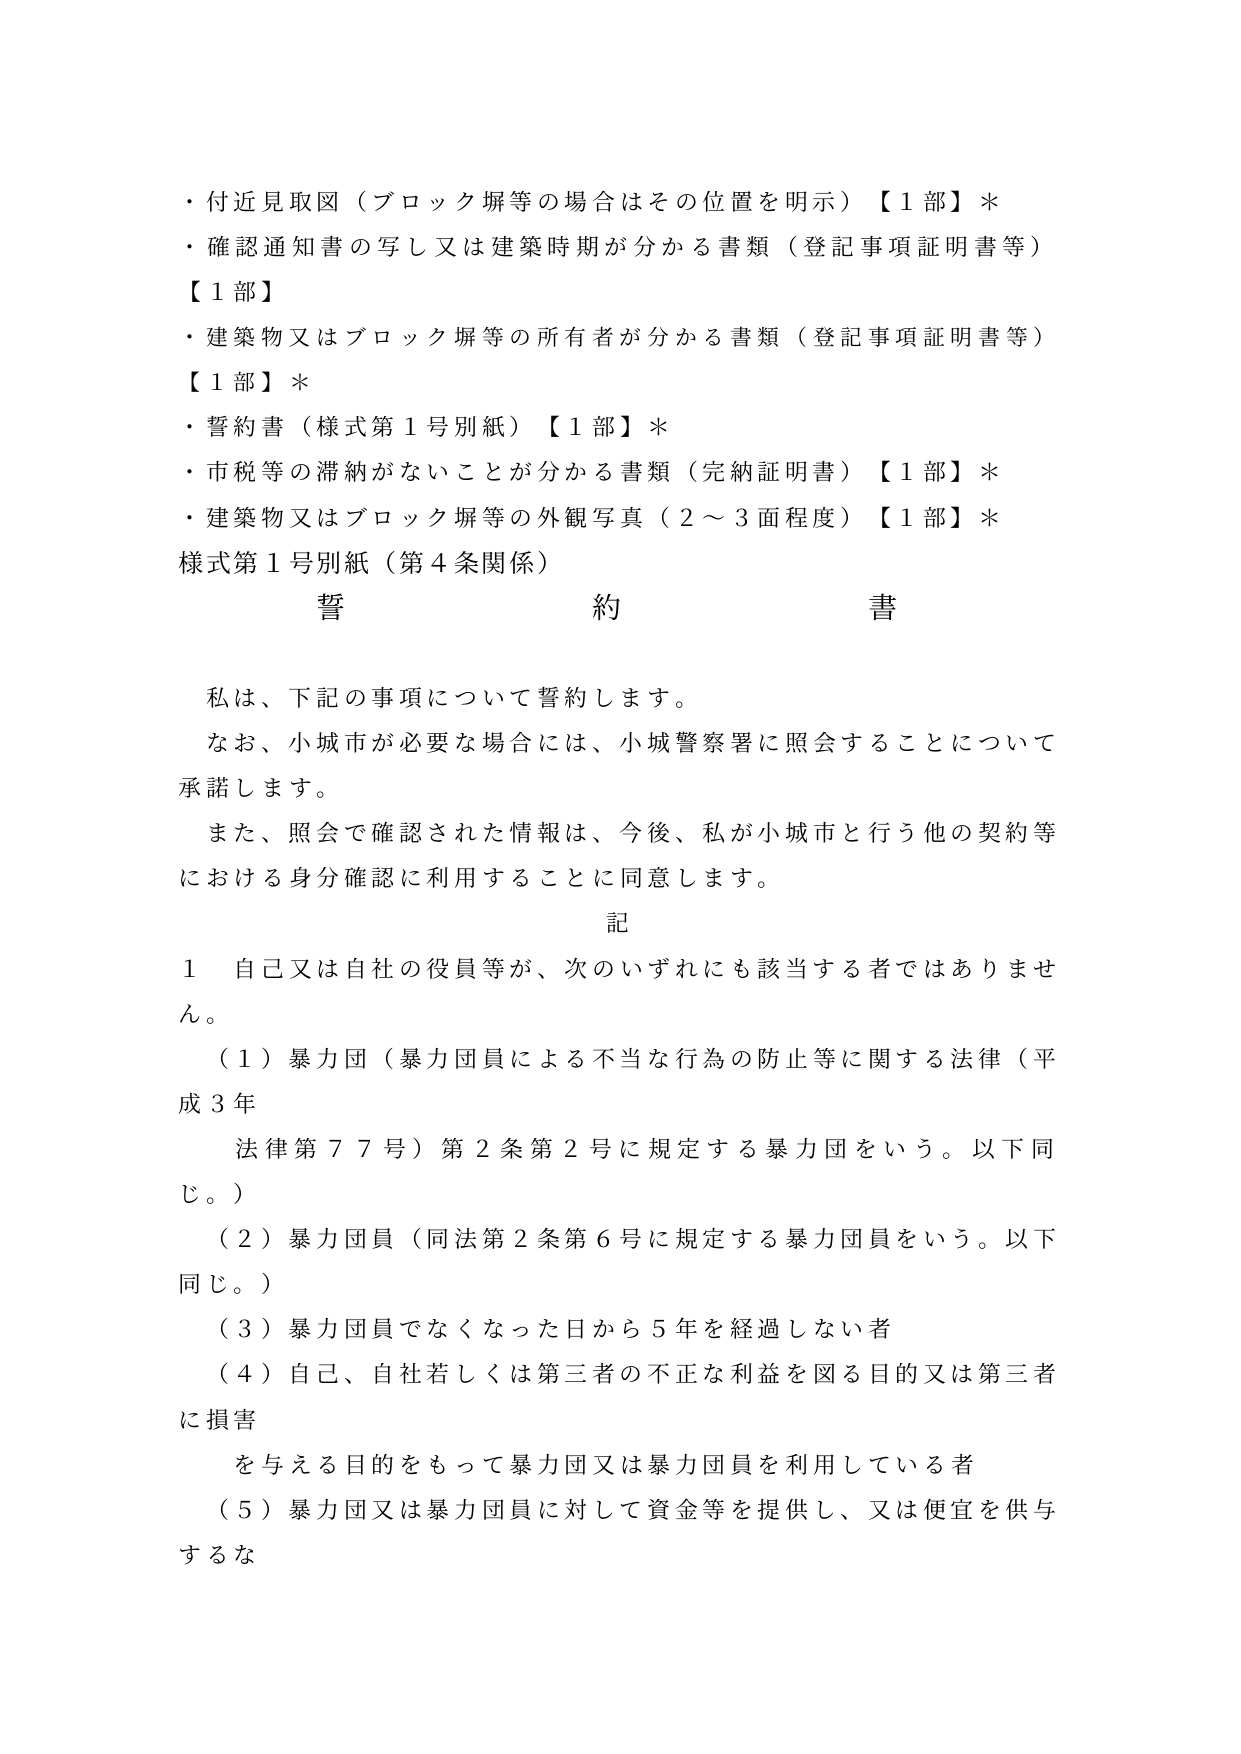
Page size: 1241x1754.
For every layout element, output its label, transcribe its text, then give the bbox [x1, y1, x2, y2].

text ・付近見取図（ブロック塀等の場合はその位置を明示）【１部】＊ [178, 178, 1062, 223]
text （５）暴力団又は暴力団員に対して資金等を提供し、又は便宜を供与するな [178, 1486, 1062, 1576]
text ・市税等の滞納がないことが分かる書類（完納証明書）【１部】＊ [178, 448, 1062, 493]
text ・建築物又はブロック塀等の外観写真（２～３面程度）【１部】＊ [178, 493, 1062, 539]
text （４）自己、自社若しくは第三者の不正な利益を図る目的又は第三者に損害 [178, 1351, 1062, 1441]
text また、照会で確認された情報は、今後、私が小城市と行う他の契約等における身分確認に利用することに同意します。 [178, 809, 1062, 899]
text 私は、下記の事項について誓約します。 [178, 674, 1062, 719]
text 様式第１号別紙（第４条関係） [178, 539, 1062, 584]
text 誓 約 書 [178, 584, 1062, 629]
text 法律第７７号）第２条第２号に規定する暴力団をいう。以下同じ。） [178, 1125, 1062, 1215]
text 記 [178, 899, 1062, 944]
text ・誓約書（様式第１号別紙）【１部】＊ [178, 403, 1062, 448]
text （１）暴力団（暴力団員による不当な行為の防止等に関する法律（平成３年 [178, 1035, 1062, 1125]
text （２）暴力団員（同法第２条第６号に規定する暴力団員をいう。以下同じ。） [178, 1215, 1062, 1305]
text ・建築物又はブロック塀等の所有者が分かる書類（登記事項証明書等）【１部】＊ [178, 313, 1062, 403]
text ・確認通知書の写し又は建築時期が分かる書類（登記事項証明書等）【１部】 [178, 223, 1062, 313]
text （３）暴力団員でなくなった日から５年を経過しない者 [178, 1305, 1062, 1351]
text １ 自己又は自社の役員等が、次のいずれにも該当する者ではありません。 [178, 944, 1062, 1035]
text を与える目的をもって暴力団又は暴力団員を利用している者 [178, 1441, 1062, 1486]
text なお、小城市が必要な場合には、小城警察署に照会することについて承諾します。 [178, 719, 1062, 809]
